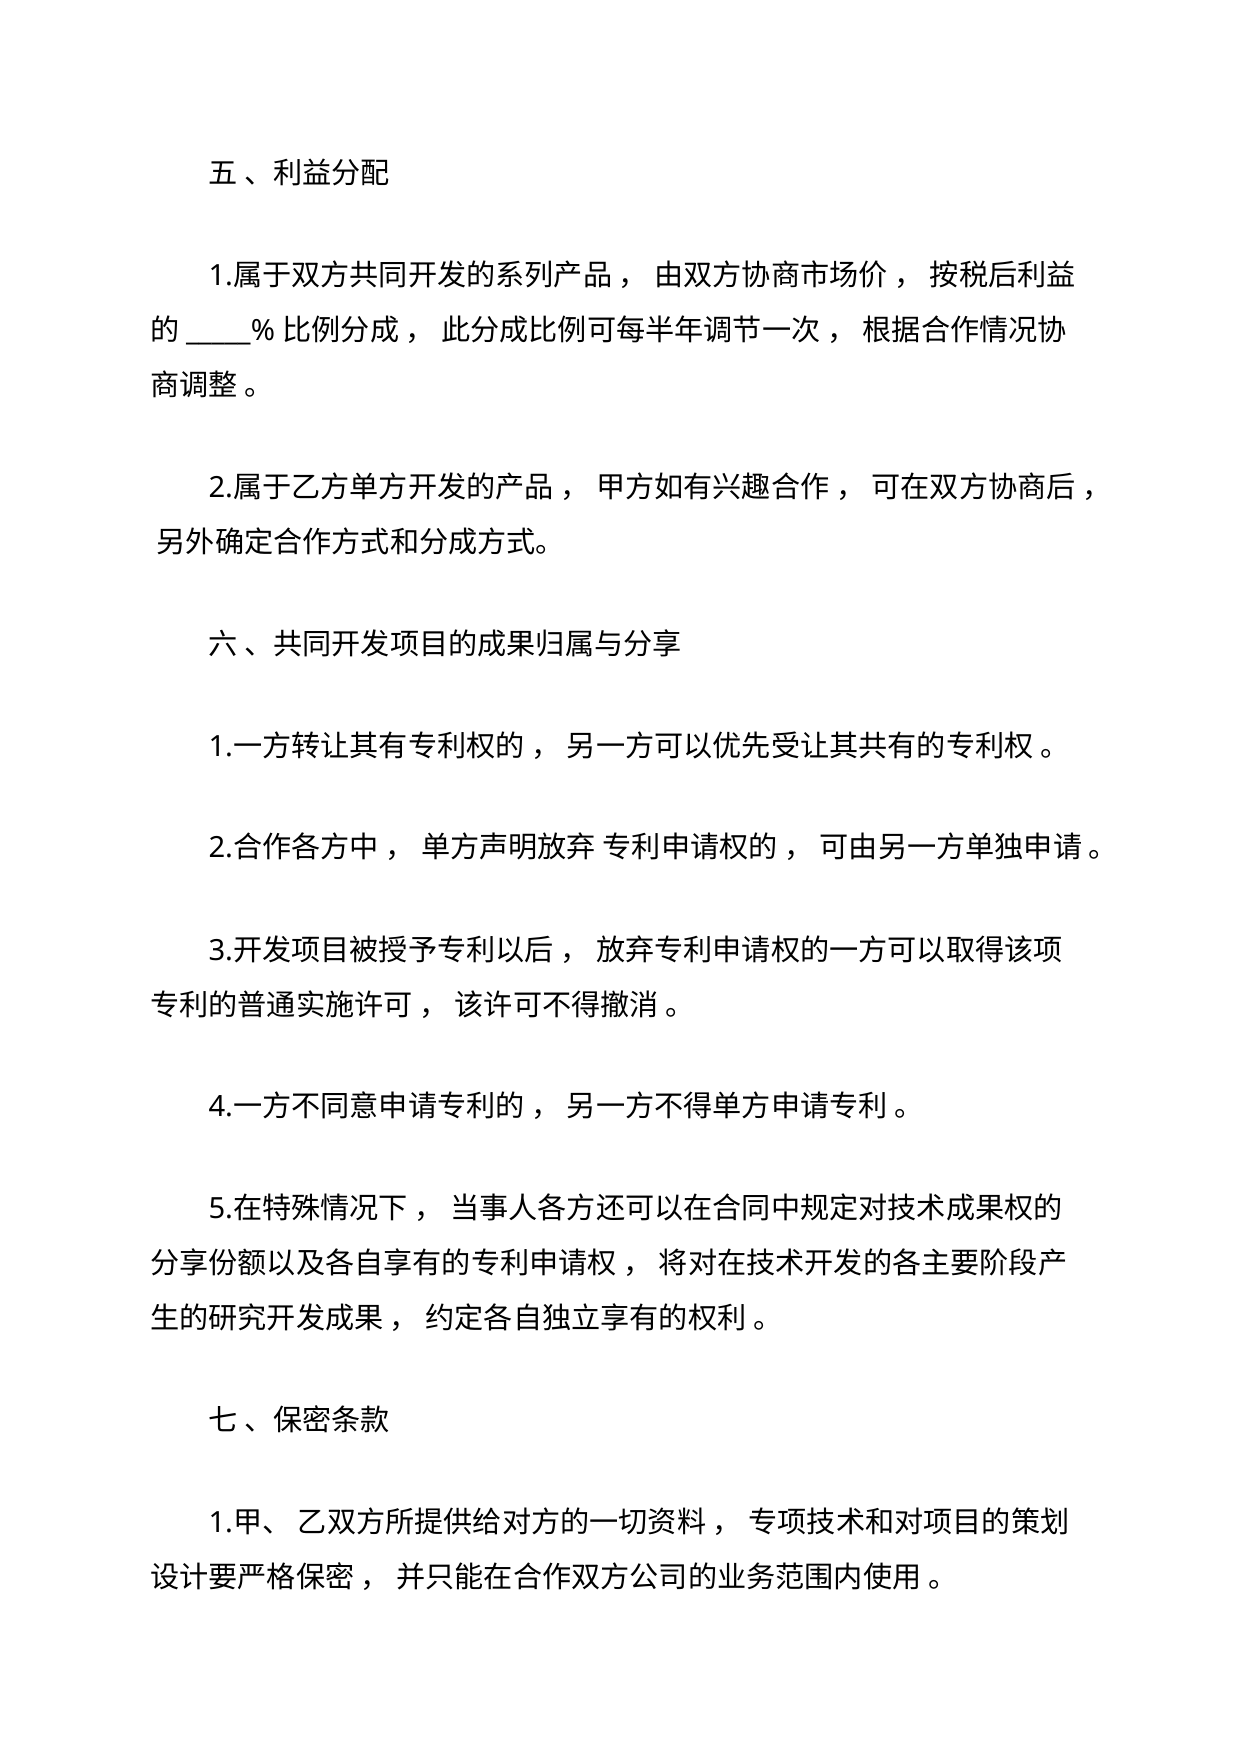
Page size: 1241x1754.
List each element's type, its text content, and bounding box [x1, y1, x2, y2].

text 1.属于双方共同开发的系列产品 ， 由双方协商市场价 ， 按税后利益的 _____% 比例分成 ， 此分成比例可每半年调节一次 ， 根据合作情况协商调整 。 [150, 252, 1090, 404]
text 五 、利益分配 [150, 150, 1090, 192]
text 5.在特殊情况下 ， 当事人各方还可以在合同中规定对技术成果权的分享份额以及各自享有的专利申请权 ， 将对在技术开发的各主要阶段产生的研究开发成果 ， 约定各自独立享有的权利 。 [150, 1185, 1090, 1337]
text 2.合作各方中 ， 单方声明放弃 专利申请权的 ， 可由另一方单独申请 。 [150, 824, 1090, 866]
text 1.一方转让其有专利权的 ， 另一方可以优先受让其共有的专利权 。 [150, 722, 1090, 764]
text 七 、保密条款 [150, 1396, 1090, 1439]
text 六 、共同开发项目的成果归属与分享 [150, 620, 1090, 663]
text 4.一方不同意申请专利的 ， 另一方不得单方申请专利 。 [150, 1083, 1090, 1125]
text 3.开发项目被授予专利以后 ， 放弃专利申请权的一方可以取得该项专利的普通实施许可 ， 该许可不得撤消 。 [150, 926, 1090, 1023]
text 1.甲、 乙双方所提供给对方的一切资料 ， 专项技术和对项目的策划设计要严格保密 ， 并只能在合作双方公司的业务范围内使用 。 [150, 1498, 1090, 1596]
text 2.属于乙方单方开发的产品 ， 甲方如有兴趣合作 ， 可在双方协商后 ， 另外确定合作方式和分成方式。 [150, 463, 1090, 561]
